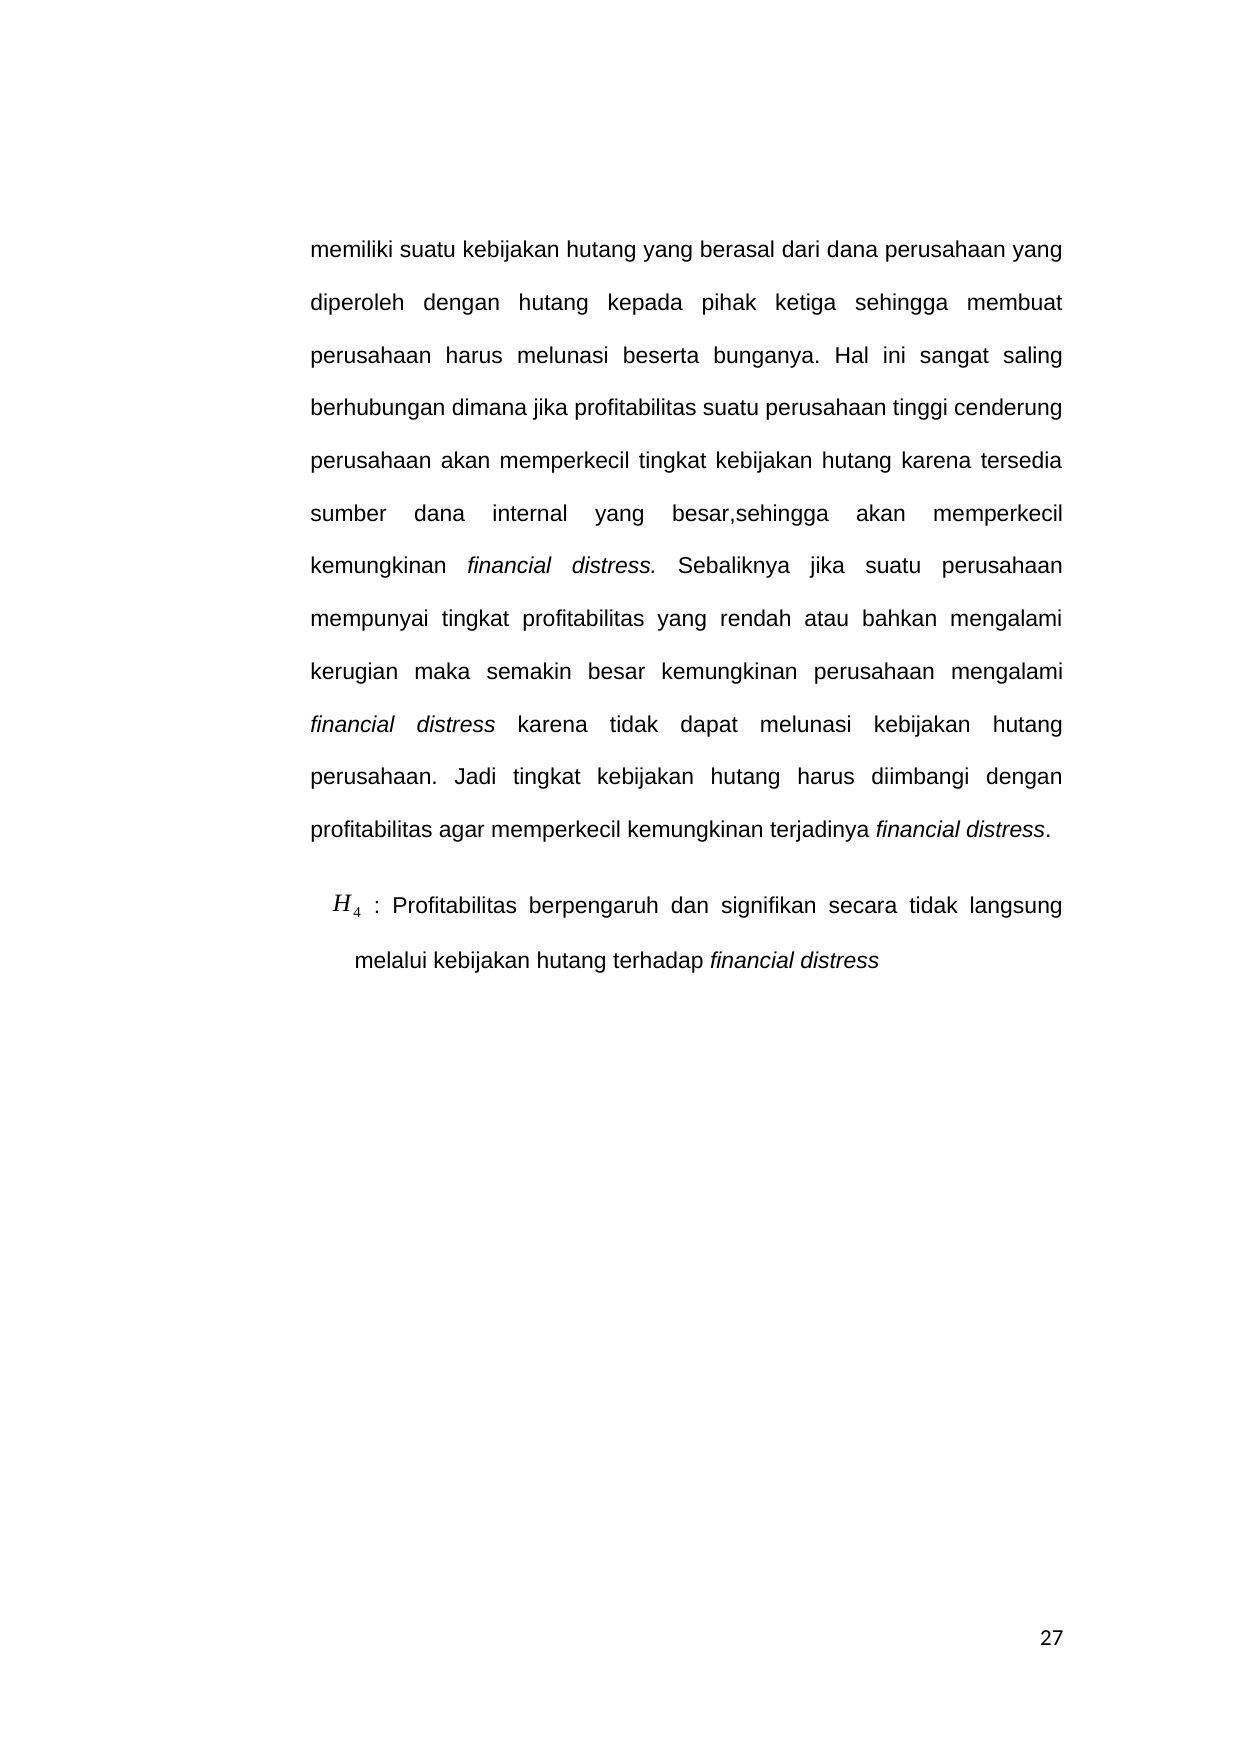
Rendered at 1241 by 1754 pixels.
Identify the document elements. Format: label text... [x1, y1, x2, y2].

list : Profitabilitas berpengaruh dan signifikan secara tidak langsung melalui kebijakan hutang terhadap financial distress [295, 889, 1063, 974]
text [310, 236, 1063, 842]
